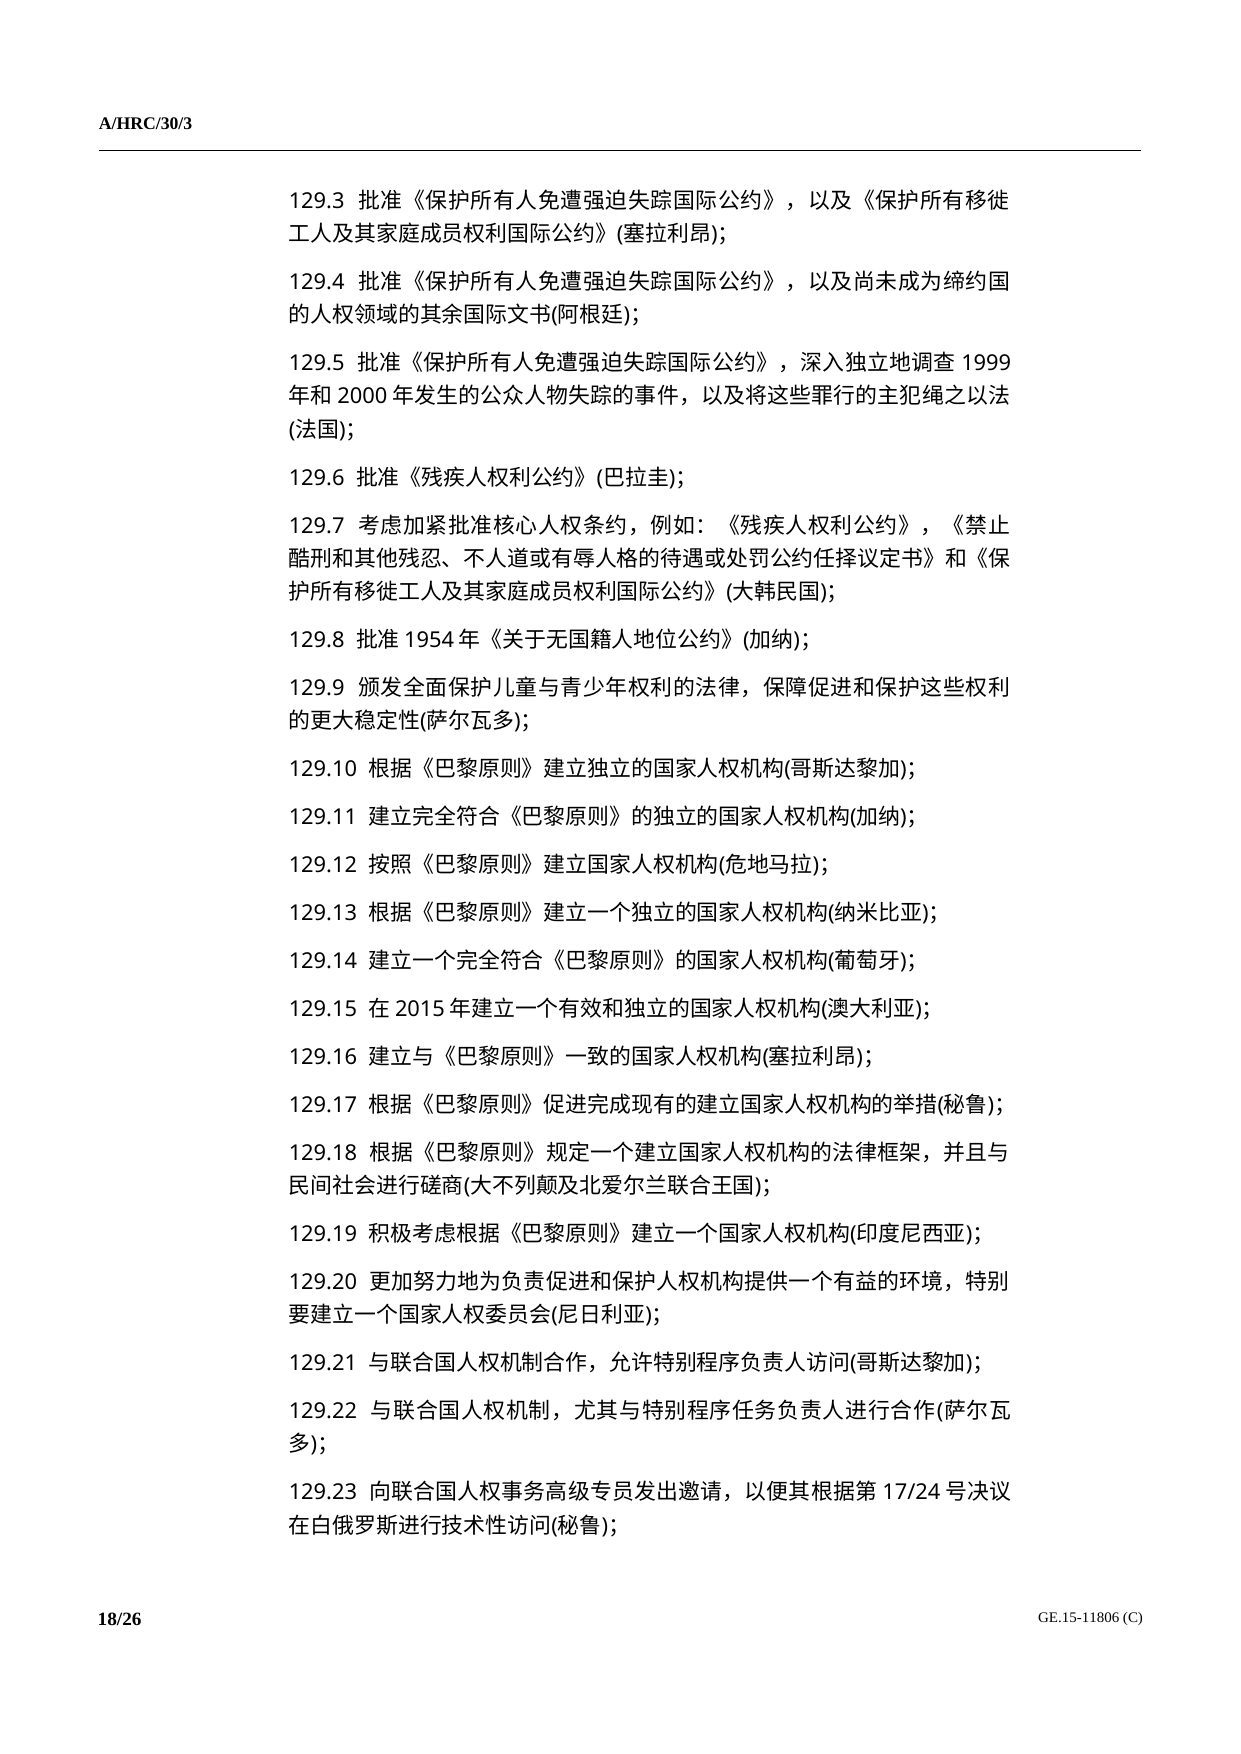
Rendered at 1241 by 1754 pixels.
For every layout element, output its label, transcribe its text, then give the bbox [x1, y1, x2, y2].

text 129.23 向联合国人权事务高级专员发出邀请，以便其根据第17/24号决议在白俄罗斯进行技术性访问(秘鲁)； [288, 1473, 1011, 1540]
text 129.18 根据《巴黎原则》规定一个建立国家人权机构的法律框架，并且与民间社会进行磋商(大不列颠及北爱尔兰联合王国)； [288, 1133, 1011, 1200]
text 129.6 批准《残疾人权利公约》(巴拉圭)； [288, 458, 1011, 492]
text 129.16 建立与《巴黎原则》一致的国家人权机构(塞拉利昂)； [288, 1038, 1011, 1071]
text 129.15 在2015年建立一个有效和独立的国家人权机构(澳大利亚)； [288, 990, 1011, 1023]
text 129.13 根据《巴黎原则》建立一个独立的国家人权机构(纳米比亚)； [288, 894, 1011, 927]
text 129.4 批准《保护所有人免遭强迫失踪国际公约》，以及尚未成为缔约国的人权领域的其余国际文书(阿根廷)； [288, 263, 1011, 329]
text 129.9 颁发全面保护儿童与青少年权利的法律，保障促进和保护这些权利的更大稳定性(萨尔瓦多)； [288, 669, 1011, 736]
text 129.20 更加努力地为负责促进和保护人权机构提供一个有益的环境，特别要建立一个国家人权委员会(尼日利亚)； [288, 1263, 1011, 1329]
text 129.19 积极考虑根据《巴黎原则》建立一个国家人权机构(印度尼西亚)； [288, 1215, 1011, 1248]
text 129.8 批准1954年《关于无国籍人地位公约》(加纳)； [288, 621, 1011, 654]
text 129.14 建立一个完全符合《巴黎原则》的国家人权机构(葡萄牙)； [288, 942, 1011, 975]
text 129.12 按照《巴黎原则》建立国家人权机构(危地马拉)； [288, 846, 1011, 879]
text 129.17 根据《巴黎原则》促进完成现有的建立国家人权机构的举措(秘鲁)； [288, 1086, 1011, 1119]
text 129.22 与联合国人权机制，尤其与特别程序任务负责人进行合作(萨尔瓦多)； [288, 1392, 1011, 1458]
text 129.7 考虑加紧批准核心人权条约，例如：《残疾人权利公约》，《禁止酷刑和其他残忍、不人道或有辱人格的待遇或处罚公约任择议定书》和《保护所有移徙工人及其家庭成员权利国际公约》(大韩民国)； [288, 506, 1011, 606]
text 129.11 建立完全符合《巴黎原则》的独立的国家人权机构(加纳)； [288, 798, 1011, 831]
text 129.21 与联合国人权机制合作，允许特别程序负责人访问(哥斯达黎加)； [288, 1344, 1011, 1377]
text 129.5 批准《保护所有人免遭强迫失踪国际公约》，深入独立地调查1999年和2000年发生的公众人物失踪的事件，以及将这些罪行的主犯绳之以法(法国)； [288, 344, 1011, 444]
text 129.10 根据《巴黎原则》建立独立的国家人权机构(哥斯达黎加)； [288, 750, 1011, 783]
text 129.3 批准《保护所有人免遭强迫失踪国际公约》，以及《保护所有移徙工人及其家庭成员权利国际公约》(塞拉利昂)； [288, 181, 1011, 248]
